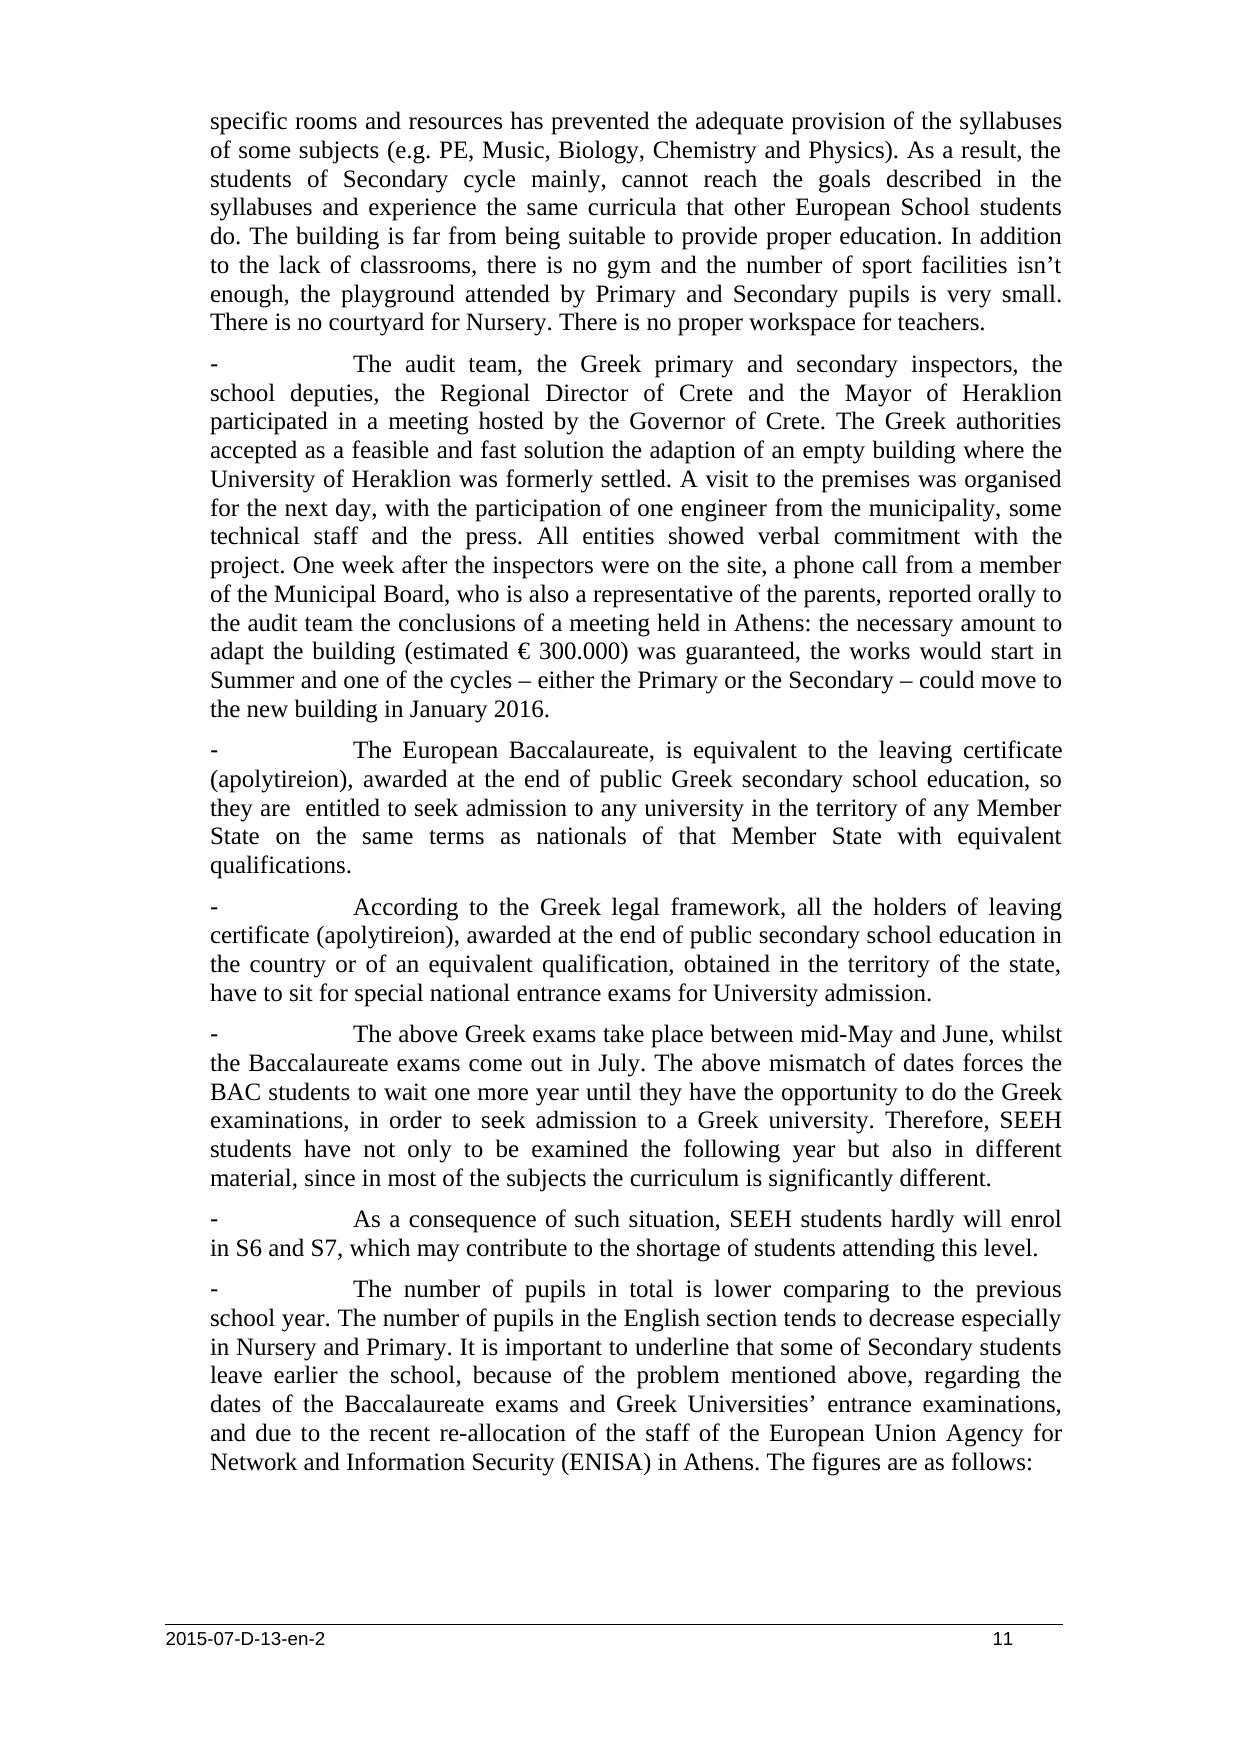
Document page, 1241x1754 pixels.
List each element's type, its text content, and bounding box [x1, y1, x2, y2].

list As a consequence of such situation, SEEH students hardly will enrol in S6 and S7, which may contribute to the shortage of students attending this level. [210, 1204, 1063, 1262]
list According to the Greek legal framework, all the holders of leaving certificate (apolytireion), awarded at the end of public secondary school education in the country or of an equivalent qualification, obtained in the territory of the state, have to sit for special national entrance exams for University admission. [210, 891, 1063, 1007]
list The audit team, the Greek primary and secondary inspectors, the school deputies, the Regional Director of Crete and the Mayor of Heraklion participated in a meeting hosted by the Governor of Crete. The Greek authorities accepted as a feasible and fast solution the adaption of an empty building where the University of Heraklion was formerly settled. A visit to the premises was organised for the next day, with the participation of one engineer from the municipality, some technical staff and the press. All entities showed verbal commitment with the project. One week after the inspectors were on the site, a phone call from a member of the Municipal Board, who is also a representative of the parents, reported orally to the audit team the conclusions of a meeting held in Athens: the necessary amount to adapt the building (estimated € 300.000) was guaranteed, the works would start in Summer and one of the cycles – either the Primary or the Secondary – could move to the new building in January 2016. [210, 349, 1063, 723]
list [210, 106, 1063, 336]
list The above Greek exams take place between mid-May and June, whilst the Baccalaureate exams come out in July. The above mismatch of dates forces the BAC students to wait one more year until they have the opportunity to do the Greek examinations, in order to seek admission to a Greek university. Therefore, SEEH students have not only to be examined the following year but also in different material, since in most of the subjects the curriculum is significantly different. [210, 1019, 1063, 1192]
list The number of pupils in total is lower comparing to the previous school year. The number of pupils in the English section tends to decrease especially in Nursery and Primary. It is important to underline that some of Secondary students leave earlier the school, because of the problem mentioned above, regarding the dates of the Baccalaureate exams and Greek Universities’ entrance examinations, and due to the recent re-allocation of the staff of the European Union Agency for Network and Information Security (ENISA) in Athens. The figures are as follows: [210, 1274, 1063, 1476]
list The European Baccalaureate, is equivalent to the leaving certificate (apolytireion), awarded at the end of public Greek secondary school education, so they are entitled to seek admission to any university in the territory of any Member State on the same terms as nationals of that Member State with equivalent qualifications. [210, 735, 1063, 879]
